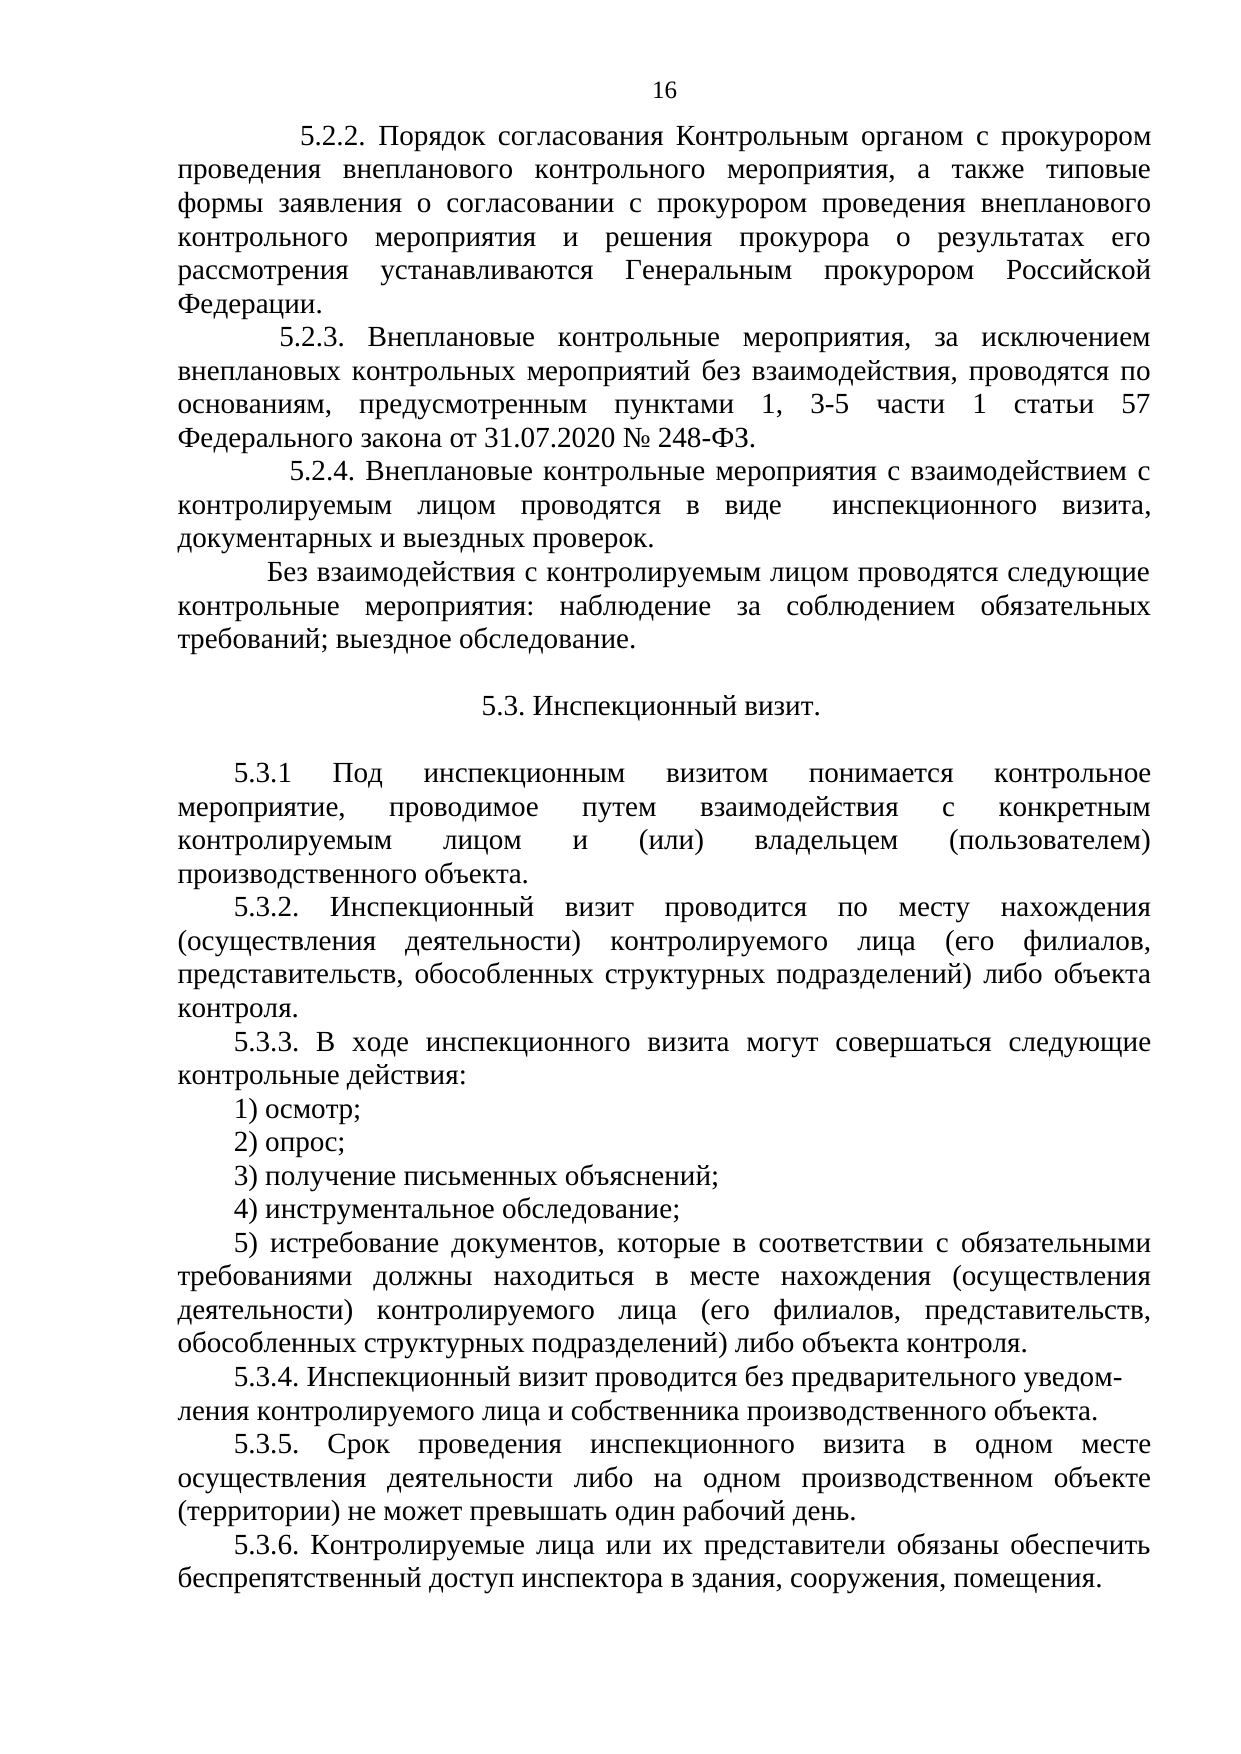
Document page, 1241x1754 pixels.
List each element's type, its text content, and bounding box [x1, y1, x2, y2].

text 5) истребование документов, которые в соответствии с обязательными требованиями должны находиться в месте нахождения (осуществления деятельности) контролируемого лица (его филиалов, представительств, обособленных структурных подразделений) либо объекта контроля. [177, 1225, 1152, 1359]
text 5.3.3. В ходе инспекционного визита могут совершаться следующие контрольные действия: [177, 1024, 1152, 1091]
text 5.3.1 Под инспекционным визитом понимается контрольное мероприятие, проводимое путем взаимодействия с конкретным контролируемым лицом и (или) владельцем (пользователем) производственного объекта. [177, 755, 1152, 889]
text 5.2.4. Внеплановые контрольные мероприятия с взаимодействием с контролируемым лицом проводятся в виде инспекционного визита, документарных и выездных проверок. [177, 453, 1152, 554]
text 3) получение письменных объяснений; [177, 1158, 1152, 1191]
text 5.2.3. Внеплановые контрольные мероприятия, за исключением внеплановых контрольных мероприятий без взаимодействия, проводятся по основаниям, предусмотренным пунктами 1, 3-5 части 1 статьи 57 Федерального закона от 31.07.2020 № 248-ФЗ. [177, 319, 1152, 453]
text 5.3.5. Срок проведения инспекционного визита в одном месте осуществления деятельности либо на одном производственном объекте (территории) не может превышать один рабочий день. [177, 1426, 1152, 1527]
text 5.3.2. Инспекционный визит проводится по месту нахождения (осуществления деятельности) контролируемого лица (его филиалов, представительств, обособленных структурных подразделений) либо объекта контроля. [177, 889, 1152, 1024]
text 2) опрос; [177, 1124, 1152, 1158]
text Без взаимодействия с контролируемым лицом проводятся следующие контрольные мероприятия: наблюдение за соблюдением обязательных требований; выездное обследование. [177, 554, 1152, 655]
text 5.2.2. Порядок согласования Контрольным органом с прокурором проведения внепланового контрольного мероприятия, а также типовые формы заявления о согласовании с прокурором проведения внепланового контрольного мероприятия и решения прокурора о результатах его рассмотрения устанавливаются Генеральным прокурором Российской Федерации. [177, 118, 1152, 319]
text 5.3.4. Инспекционный визит проводится без предварительного уведом- [177, 1359, 1152, 1393]
text 1) осмотр; [177, 1091, 1152, 1124]
text 5.3. Инспекционный визит. [177, 688, 1152, 722]
text 4) инструментальное обследование; [177, 1191, 1152, 1225]
text ления контролируемого лица и собственника производственного объекта. [177, 1393, 1152, 1426]
text 5.3.6. Контролируемые лица или их представители обязаны обеспечить беспрепятственный доступ инспектора в здания, сооружения, помещения. [177, 1527, 1152, 1594]
